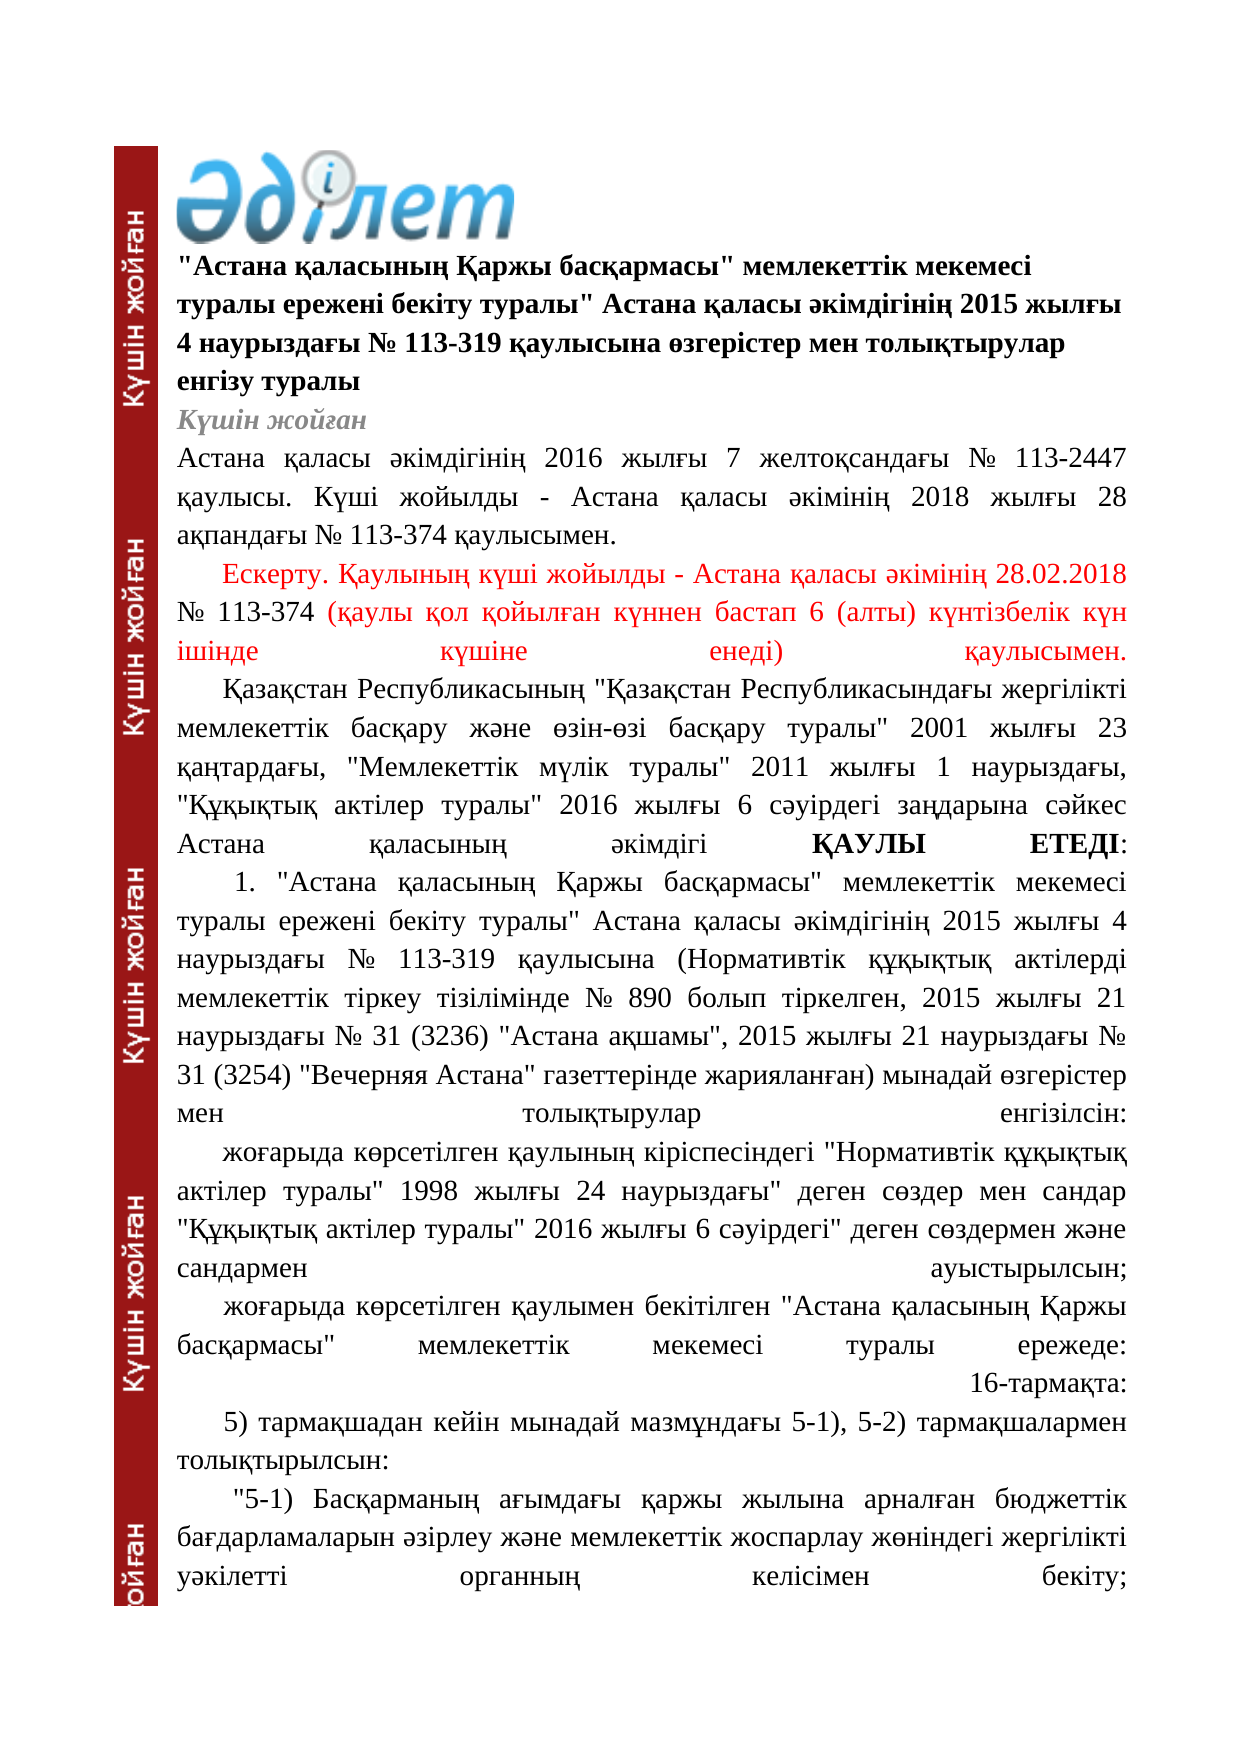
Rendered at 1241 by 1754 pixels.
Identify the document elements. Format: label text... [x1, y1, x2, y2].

picture [114, 551, 158, 556]
picture [114, 435, 158, 440]
text Астана қаласы әкімдігінің 2016 жылғы 7 желтоқсандағы № 113-2447 қаулысы. Күші жойылды - Астана қаласы әкімінің 2018 жылғы 28 ақпандағы № 113-374 қаулысымен. [112, 440, 1128, 551]
text "Астана қаласының Қаржы басқармасы" мемлекеттік мекемесі туралы ережені бекіту туралы" Астана қаласы әкімдігінің 2015 жылғы 4 наурыздағы № 113-319 қаулысына өзгерістер мен толықтырулар енгізу туралы [112, 248, 1128, 397]
picture [114, 146, 158, 248]
picture [114, 1592, 158, 1606]
picture [176, 150, 515, 244]
text Күшін жойған [112, 402, 1128, 435]
picture [114, 397, 158, 402]
